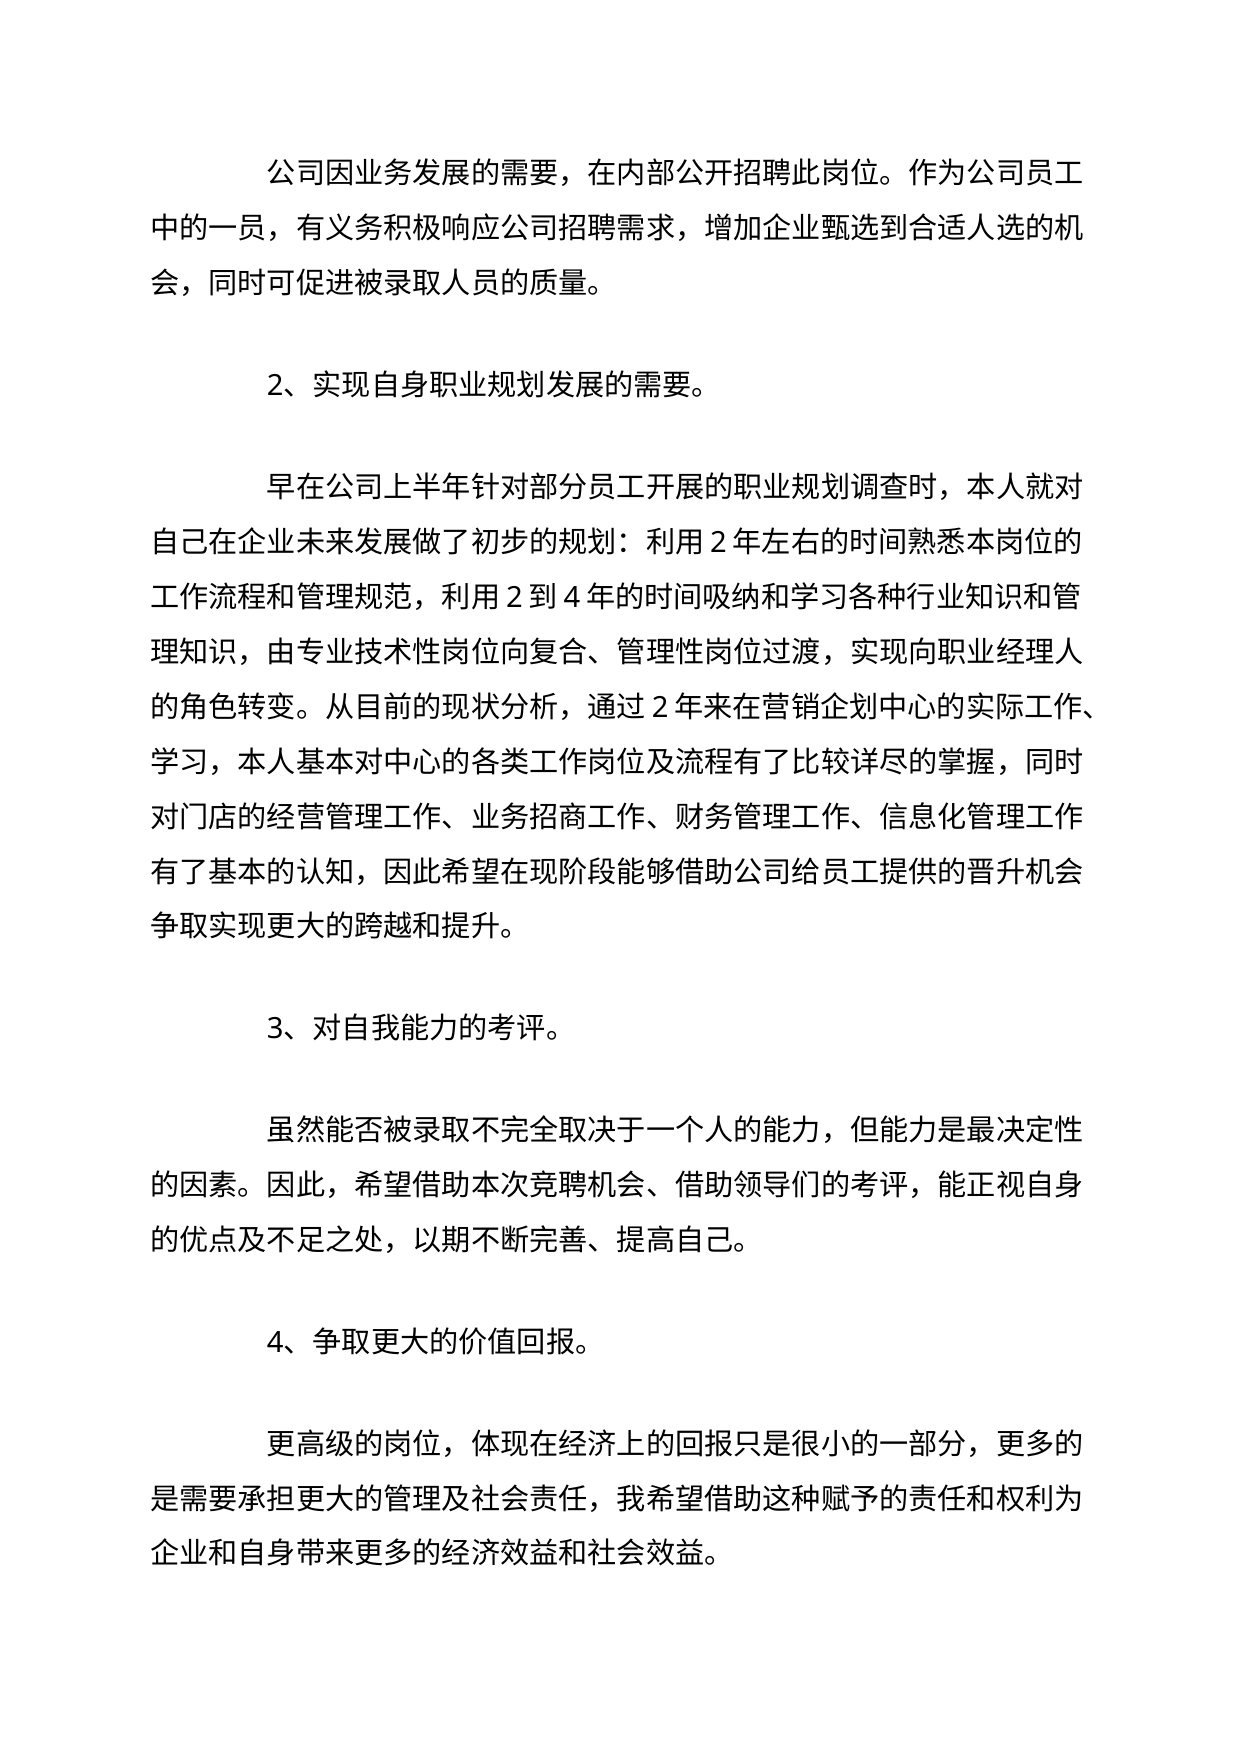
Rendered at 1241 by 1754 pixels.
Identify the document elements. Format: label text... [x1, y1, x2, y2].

text 公司因业务发展的需要，在内部公开招聘此岗位。作为公司员工中的一员，有义务积极响应公司招聘需求，增加企业甄选到合适人选的机会，同时可促进被录取人员的质量。 [150, 150, 1090, 302]
text 早在公司上半年针对部分员工开展的职业规划调查时，本人就对自己在企业未来发展做了初步的规划：利用2年左右的时间熟悉本岗位的工作流程和管理规范，利用2到4年的时间吸纳和学习各种行业知识和管理知识，由专业技术性岗位向复合、管理性岗位过渡，实现向职业经理人的角色转变。从目前的现状分析，通过2年来在营销企划中心的实际工作、学习，本人基本对中心的各类工作岗位及流程有了比较详尽的掌握，同时对门店的经营管理工作、业务招商工作、财务管理工作、信息化管理工作有了基本的认知，因此希望在现阶段能够借助公司给员工提供的晋升机会争取实现更大的跨越和提升。 [150, 463, 1090, 945]
text 2、实现自身职业规划发展的需要。 [150, 362, 1090, 404]
text 3、对自我能力的考评。 [150, 1005, 1090, 1047]
text 4、争取更大的价值回报。 [150, 1318, 1090, 1361]
text 更高级的岗位，体现在经济上的回报只是很小的一部分，更多的是需要承担更大的管理及社会责任，我希望借助这种赋予的责任和权利为企业和自身带来更多的经济效益和社会效益。 [150, 1420, 1090, 1572]
text 虽然能否被录取不完全取决于一个人的能力，但能力是最决定性的因素。因此，希望借助本次竞聘机会、借助领导们的考评，能正视自身的优点及不足之处，以期不断完善、提高自己。 [150, 1107, 1090, 1259]
